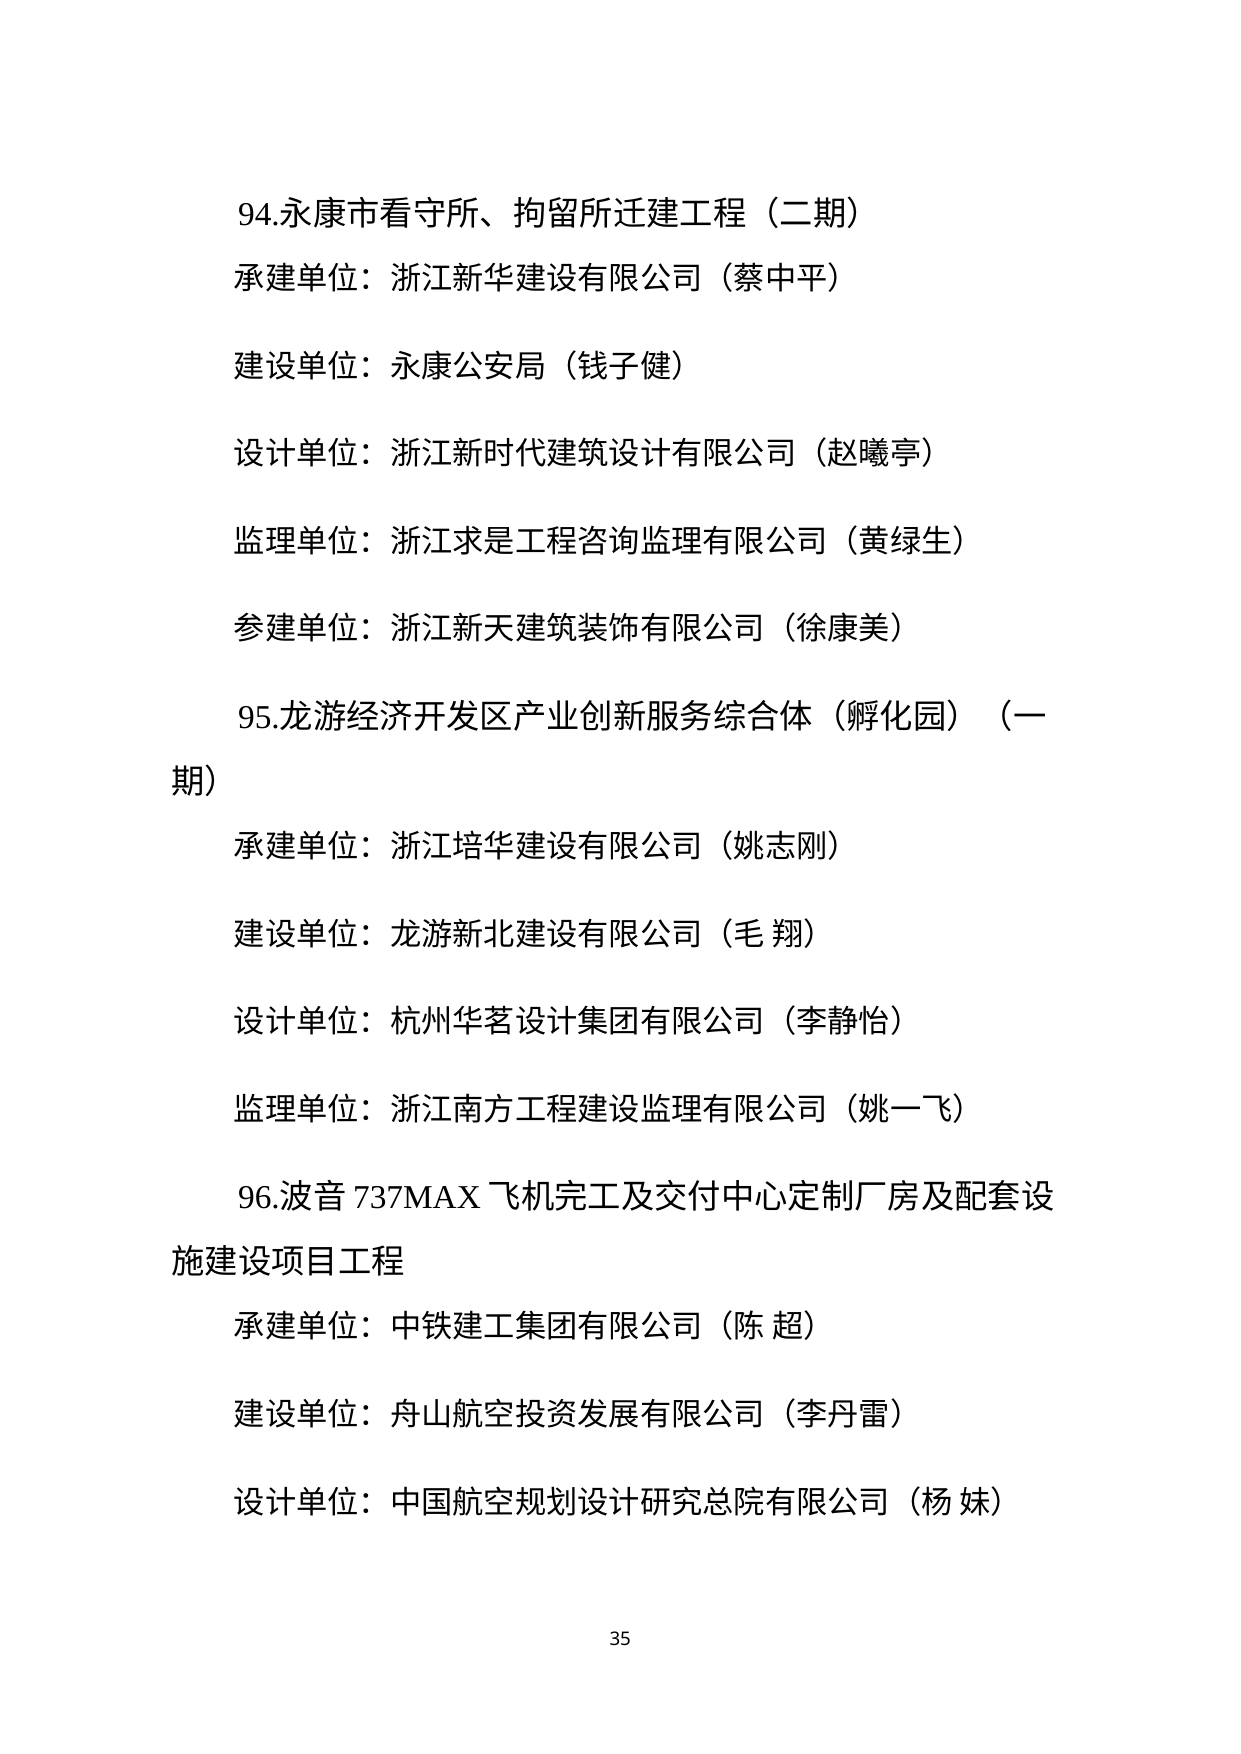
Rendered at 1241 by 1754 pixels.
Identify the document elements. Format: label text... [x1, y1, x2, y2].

text 96.波音737MAX飞机完工及交付中心定制厂房及配套设施建设项目工程 [171, 1162, 1069, 1292]
text 监理单位：浙江南方工程建设监理有限公司（姚一飞） [171, 1074, 1069, 1139]
text 设计单位：中国航空规划设计研究总院有限公司（杨 妹） [171, 1467, 1069, 1532]
text 参建单位：浙江新天建筑装饰有限公司（徐康美） [171, 594, 1069, 659]
text 设计单位：浙江新时代建筑设计有限公司（赵曦亭） [171, 418, 1069, 483]
text 建设单位：舟山航空投资发展有限公司（李丹雷） [171, 1379, 1069, 1444]
text 95.龙游经济开发区产业创新服务综合体（孵化园）（一期） [171, 681, 1069, 811]
text 建设单位：龙游新北建设有限公司（毛 翔） [171, 899, 1069, 964]
text 建设单位：永康公安局（钱子健） [171, 331, 1069, 396]
text 承建单位：中铁建工集团有限公司（陈 超） [171, 1292, 1069, 1357]
text 承建单位：浙江培华建设有限公司（姚志刚） [171, 811, 1069, 876]
text 设计单位：杭州华茗设计集团有限公司（李静怡） [171, 986, 1069, 1051]
text 承建单位：浙江新华建设有限公司（蔡中平） [171, 243, 1069, 308]
text 94.永康市看守所、拘留所迁建工程（二期） [171, 178, 1069, 243]
text 监理单位：浙江求是工程咨询监理有限公司（黄绿生） [171, 506, 1069, 571]
